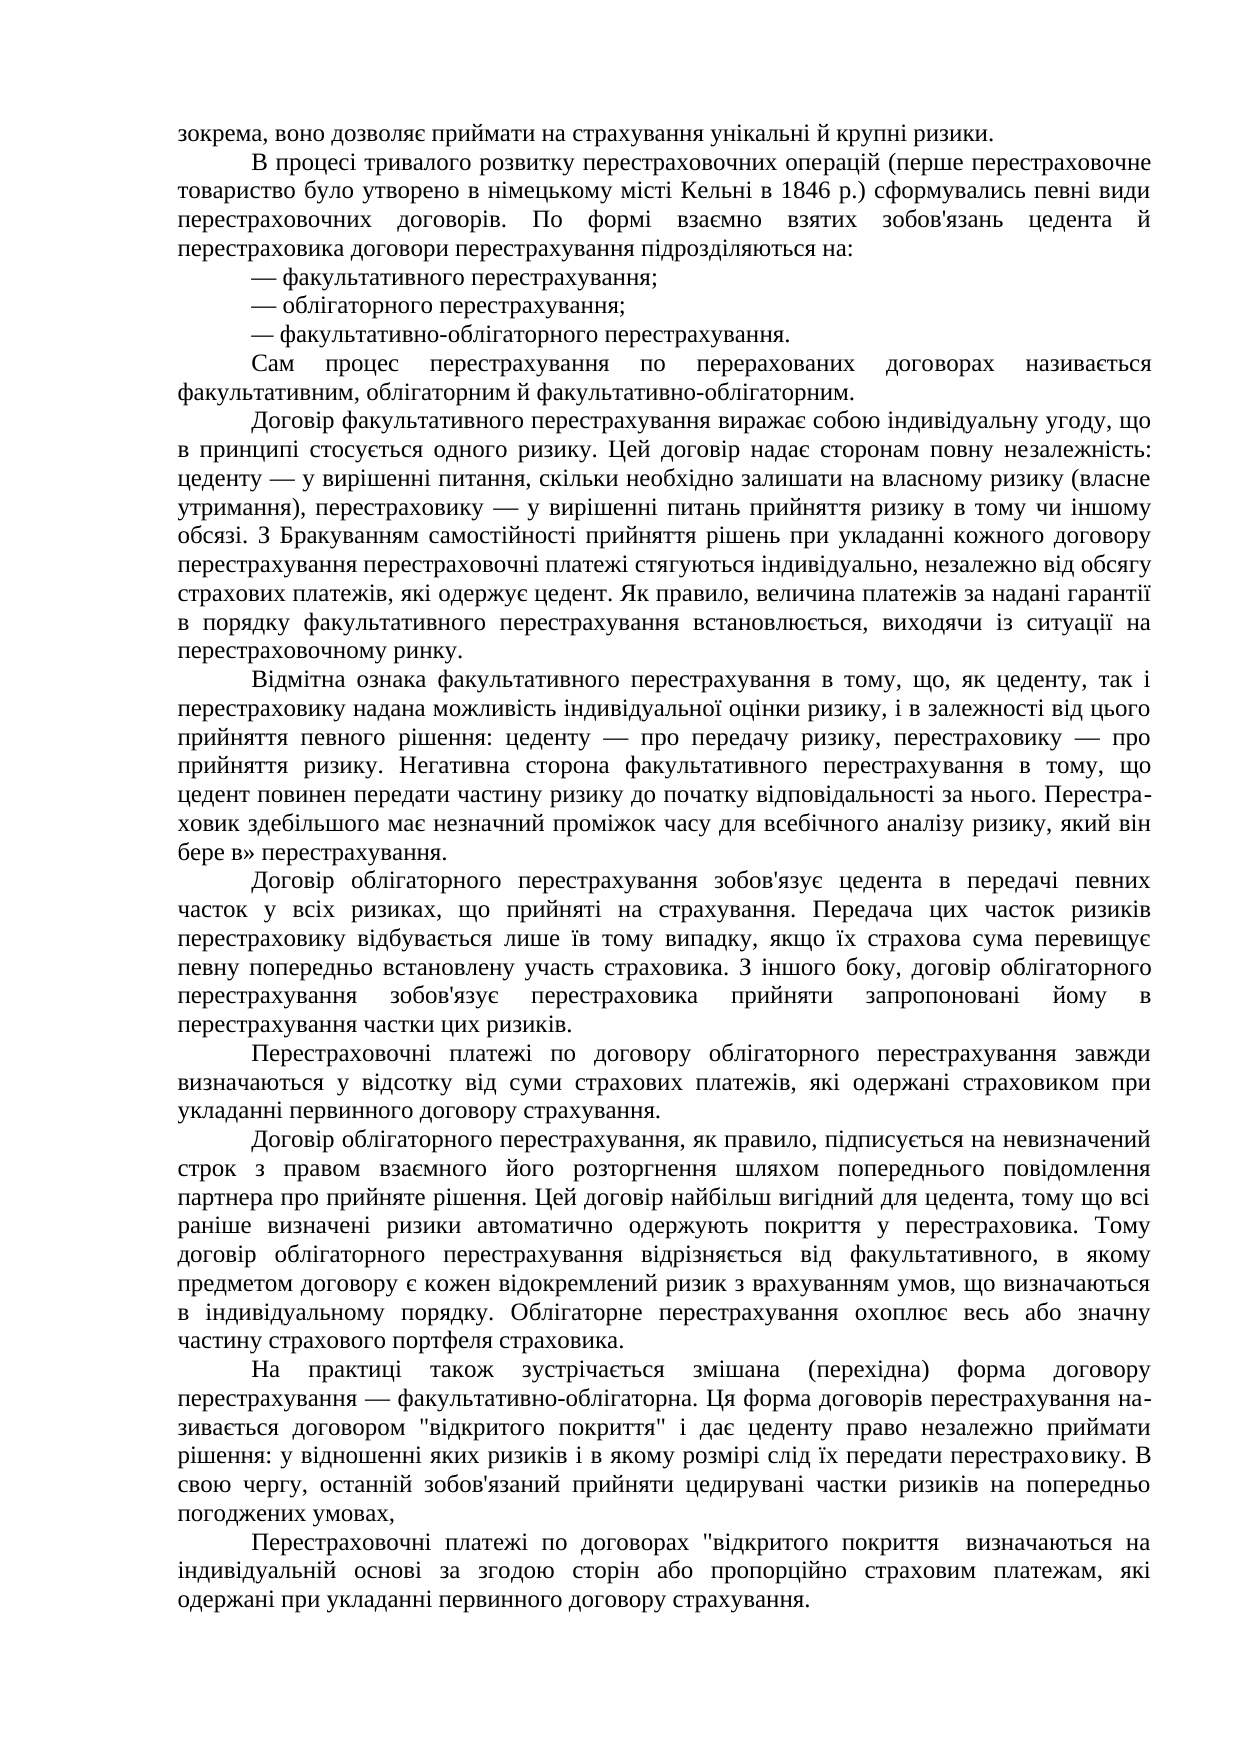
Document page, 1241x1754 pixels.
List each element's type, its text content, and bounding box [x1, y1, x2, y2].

text На практиці також зустрічається змішана (перехідна) форма договору перестрахування — факультативно-облігаторна. Ця форма договорів перестрахування називається договором "відкритого покриття" і дає цеденту право незалежно приймати рішення: у відношенні яких ризиків і в якому розмірі слід їх передати перестраховику. В свою чергу, останній зобов'язаний прийняти цедирувані частки ризиків на попередньо погоджених умовах, [177, 1354, 1152, 1527]
text Перестраховочні платежі по договорах "відкритого покриття визначаються на індивідуальній основі за згодою сторін або пропорційно страховим платежам, які одержані при укладанні первинного договору страхування. [177, 1527, 1152, 1613]
text Перестраховочні платежі по договору облігаторного перестрахування завжди визначаються у відсотку від суми страхових платежів, які одержані страховиком при укладанні первинного договору страхування. [177, 1038, 1152, 1124]
text Відмітна ознака факультативного перестрахування в тому, що, як цеденту, так і перестраховику надана можливість індивідуальної оцінки ризику, і в залежності від цього прийняття певного рішення: цеденту — про передачу ризику, перестраховику — про прийняття ризику. Негативна сторона факультативного перестрахування в тому, що цедент повинен передати частину ризику до початку відповідальності за нього. Перестраховик здебільшого має незначний проміжок часу для всебічного аналізу ризику, який він бере в» перестрахування. [177, 664, 1152, 866]
text Договір облігаторного перестрахування зобов'язує цедента в передачі певних часток у всіх ризиках, що прийняті на страхування. Передача цих часток ризиків перестраховику відбувається лише їв тому випадку, якщо їх страхова сума перевищує певну попередньо встановлену участь страховика. З іншого боку, договір облігаторного перестрахування зобов'язує перестраховика прийняти запропоновані йому в перестрахування частки цих ризиків. [177, 866, 1152, 1038]
text — факультативного перестрахування; [177, 262, 1152, 291]
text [177, 118, 1152, 147]
text — факультативно-облігаторного перестрахування. [177, 319, 1152, 348]
text Договір облігаторного перестрахування, як правило, підписується на невизначений строк з правом взаємного його розторгнення шляхом попереднього повідомлення партнера про прийняте рішення. Цей договір найбільш вигідний для цедента, тому що всі раніше визначені ризики автоматично одержують покриття у перестраховика. Тому договір облігаторного перестрахування відрізняється від факультативного, в якому предметом договору є кожен відокремлений ризик з врахуванням умов, що визначаються в індивідуальному порядку. Облігаторне перестрахування охоплює весь або значну частину страхового портфеля страховика. [177, 1124, 1152, 1354]
text Договір факультативного перестрахування виражає собою індивідуальну угоду, що в принципі стосується одного ризику. Цей договір надає сторонам повну незалежність: цеденту — у вирішенні питання, скільки необхідно залишати на власному ризику (власне утримання), перестраховику — у вирішенні питань прийняття ризику в тому чи іншому обсязі. З Бракуванням самостійності прийняття рішень при укладанні кожного договору перестрахування перестраховочні платежі стягуються індивідуально, незалежно від обсягу страхових платежів, які одержує цедент. Як правило, величина платежів за надані гарантії в порядку факультативного перестрахування встановлюється, виходячи із ситуації на перестраховочному ринку. [177, 406, 1152, 664]
text Сам процес перестрахування по перерахованих договорах називається факультативним, облігаторним й факультативно-облігаторним. [177, 348, 1152, 406]
text — облігаторного перестрахування; [177, 291, 1152, 319]
text В процесі тривалого розвитку перестраховочних операцій (перше перестраховочне товариство було утворено в німецькому місті Кельні в 1846 p.) сформувались певні види перестраховочних договорів. По формі взаємно взятих зобов'язань цедента й перестраховика договори перестрахування підрозділяються на: [177, 147, 1152, 262]
